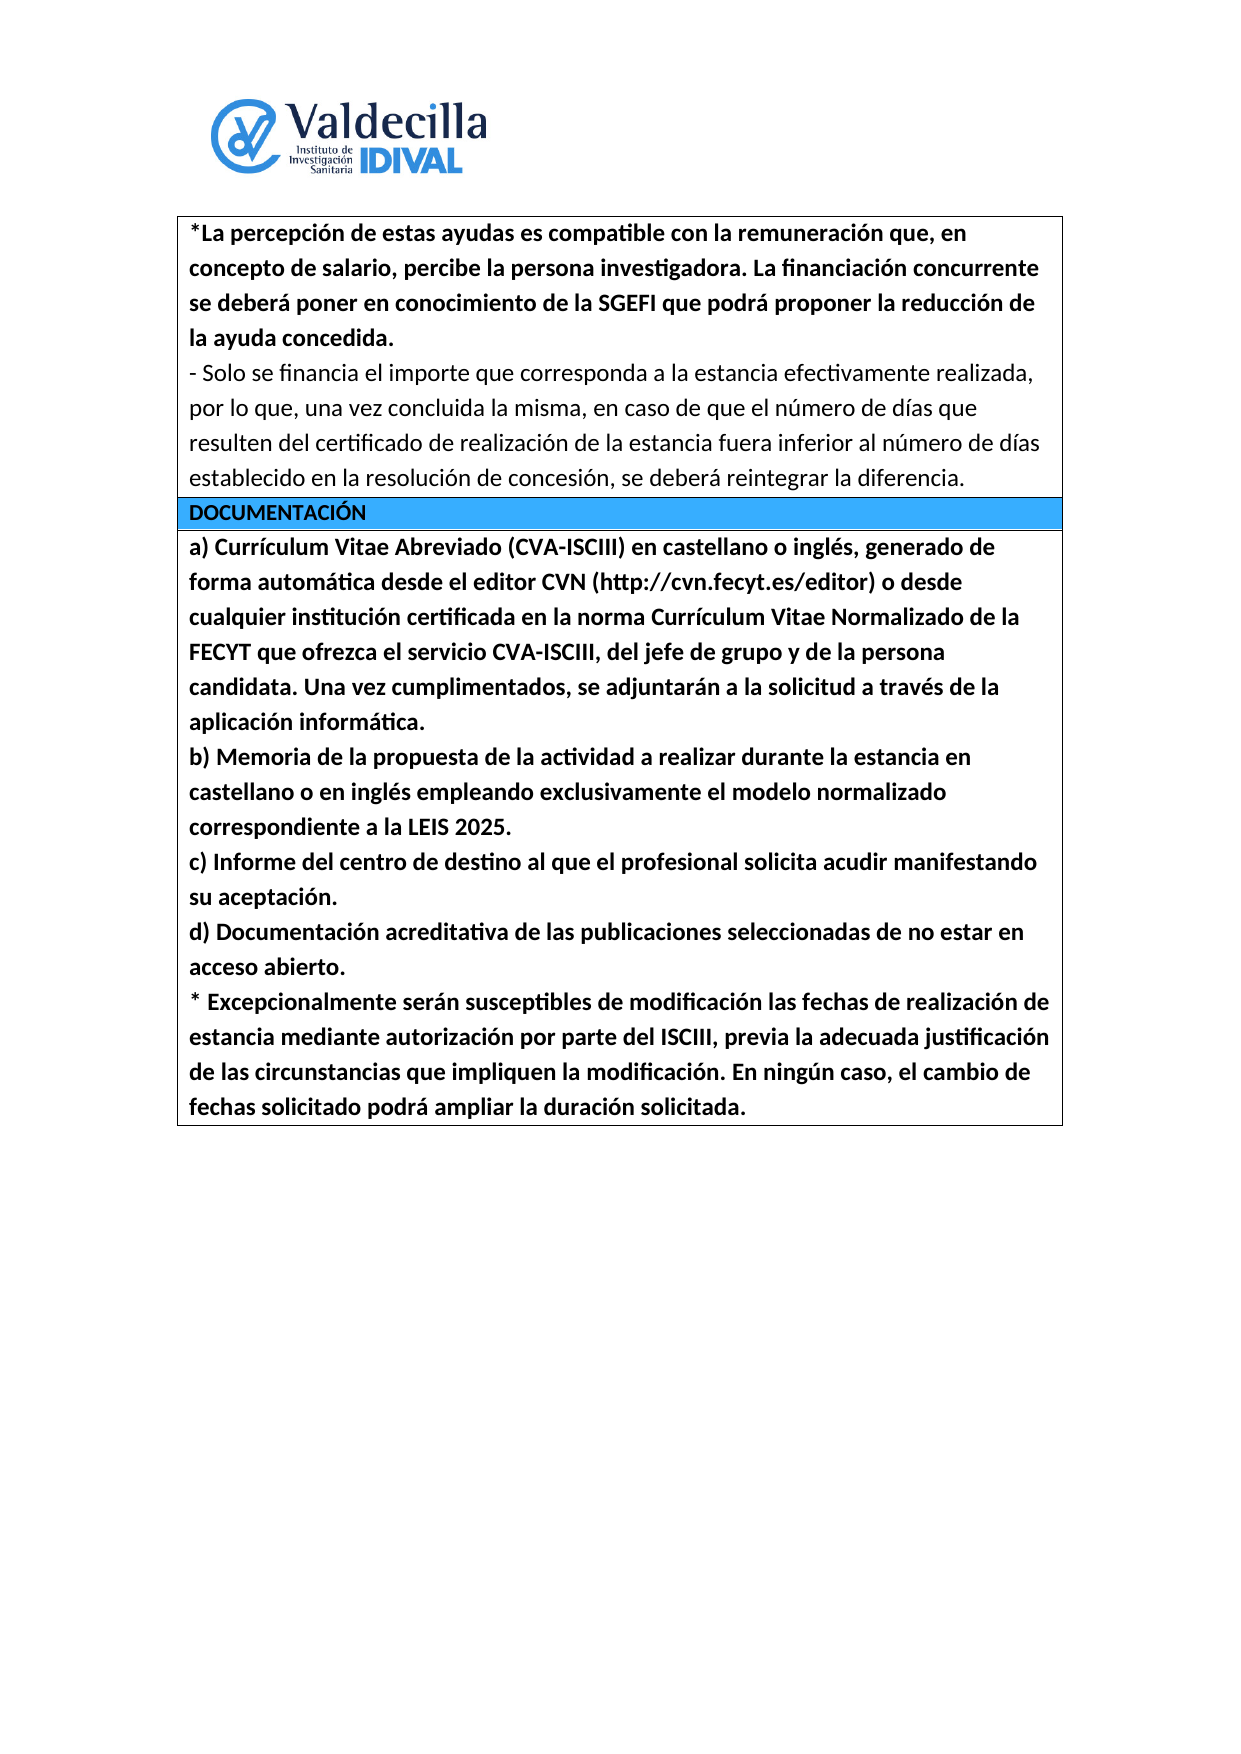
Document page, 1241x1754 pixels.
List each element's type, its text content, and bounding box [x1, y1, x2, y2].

table_cell DOCUMENTACIÓN [178, 498, 1062, 529]
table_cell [178, 217, 1062, 497]
table_cell a) Currículum Vitae Abreviado (CVA-ISCIII) en castellano o inglés, generado de forma automática desde el editor CVN (http://cvn.fecyt.es/editor) o desde cualquier institución certificada en la norma Currículum Vitae Normalizado de la FECYT que ofrezca el servicio CVA-ISCIII, del jefe de grupo y de la persona candidata. Una vez cumplimentados, se adjuntarán a la solicitud a través de la aplicación informática. b) Memoria de la propuesta de la actividad a realizar durante la estancia en castellano o en inglés empleando exclusivamente el modelo normalizado correspondiente a la LEIS 2025. c) Informe del centro de destino al que el profesional solicita acudir manifestando su aceptación. d) Documentación acreditativa de las publicaciones seleccionadas de no estar en acceso abierto. * Excepcionalmente serán susceptibles de modificación las fechas de realización de estancia mediante autorización por parte del ISCIII, previa la adecuada justificación de las circunstancias que impliquen la modificación. En ningún caso, el cambio de fechas solicitado podrá ampliar la duración solicitada. [178, 531, 1062, 1125]
